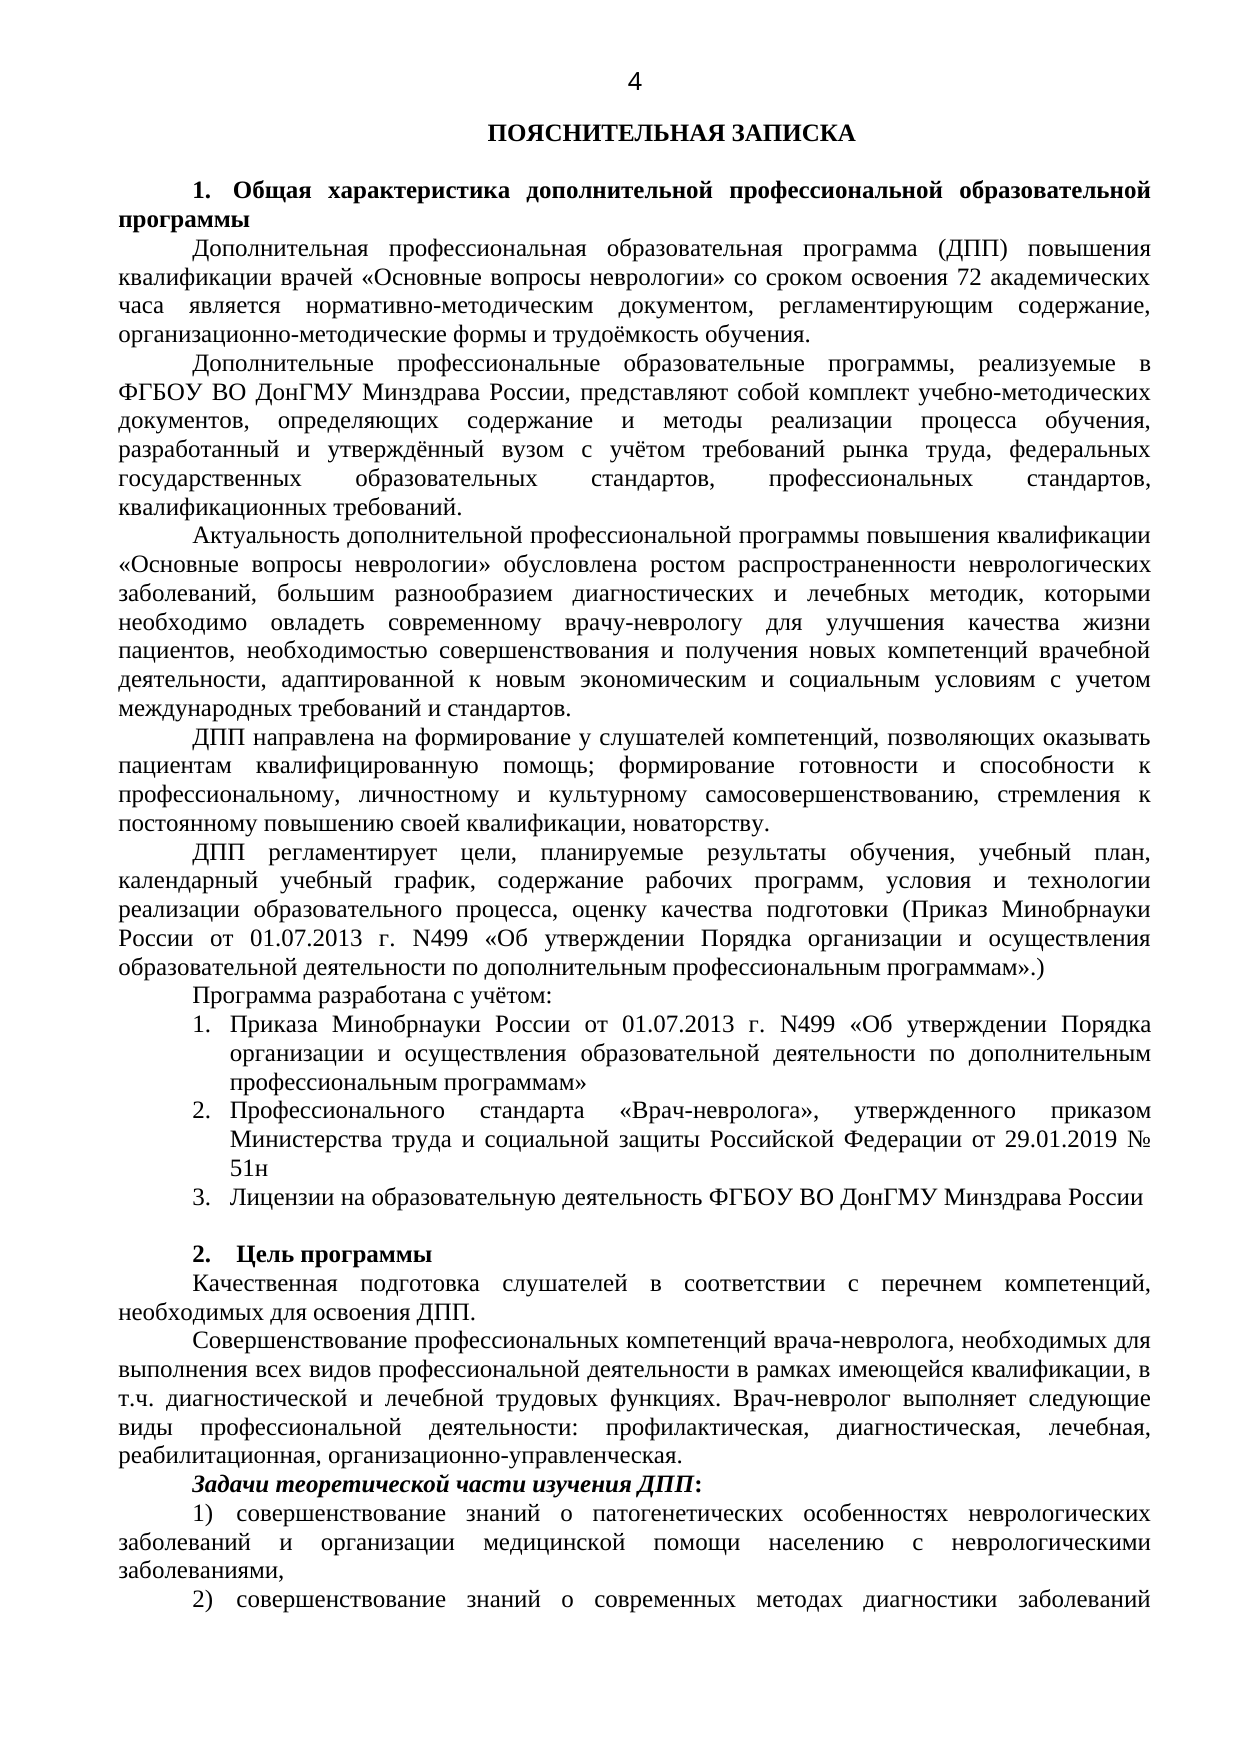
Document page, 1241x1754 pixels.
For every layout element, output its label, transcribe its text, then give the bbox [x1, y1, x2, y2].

text Программа разработана с учётом: [118, 981, 1152, 1009]
list Общая характеристика дополнительной профессиональной образовательной программы [118, 176, 1152, 233]
list Цель программы [118, 1239, 1152, 1268]
list совершенствование знаний о патогенетических особенностях неврологических заболеваний и организации медицинской помощи населению с неврологическими заболеваниями, [118, 1498, 1152, 1584]
text Задачи теоретической части изучения ДПП: [118, 1469, 1152, 1498]
list Профессионального стандарта «Врач-невролога», утвержденного приказом Министерства труда и социальной защиты Российской Федерации от 29.01.2019 № 51н [192, 1096, 1152, 1182]
text Дополнительные профессиональные образовательные программы, реализуемые в ФГБОУ ВО ДонГМУ Минздрава России, представляют собой комплект учебно-методических документов, определяющих содержание и методы реализации процесса обучения, разработанный и утверждённый вузом с учётом требований рынка труда, федеральных государственных образовательных стандартов, профессиональных стандартов, квалификационных требований. [118, 348, 1152, 521]
text ПОЯСНИТЕЛЬНАЯ ЗАПИСКА [118, 118, 1152, 147]
text Дополнительная профессиональная образовательная программа (ДПП) повышения квалификации врачей «Основные вопросы неврологии» со сроком освоения 72 академических часа является нормативно-методическим документом, регламентирующим содержание, организационно-методические формы и трудоёмкость обучения. [118, 233, 1152, 348]
text Актуальность дополнительной профессиональной программы повышения квалификации «Основные вопросы неврологии» обусловлена ростом распространенности неврологических заболеваний, большим разнообразием диагностических и лечебных методик, которыми необходимо овладеть современному врачу-неврологу для улучшения качества жизни пациентов, необходимостью совершенствования и получения новых компетенций врачебной деятельности, адаптированной к новым экономическим и социальным условиям с учетом международных требований и стандартов. [118, 521, 1152, 722]
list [118, 1584, 1152, 1613]
list Приказа Минобрнауки России от 01.07.2013 г. N499 «Об утверждении Порядка организации и осуществления образовательной деятельности по дополнительным профессиональным программам» [192, 1009, 1152, 1096]
text ДПП направлена на формирование у слушателей компетенций, позволяющих оказывать пациентам квалифицированную помощь; формирование готовности и способности к профессиональному, личностному и культурному самосовершенствованию, стремления к постоянному повышению своей квалификации, новаторству. [118, 722, 1152, 837]
text Качественная подготовка слушателей в соответствии с перечнем компетенций, необходимых для освоения ДПП. [118, 1268, 1152, 1326]
text Совершенствование профессиональных компетенций врача-невролога, необходимых для выполнения всех видов профессиональной деятельности в рамках имеющейся квалификации, в т.ч. диагностической и лечебной трудовых функциях. Врач-невролог выполняет следующие виды профессиональной деятельности: профилактическая, диагностическая, лечебная, реабилитационная, организационно-управленческая. [118, 1326, 1152, 1469]
text ДПП регламентирует цели, планируемые результаты обучения, учебный план, календарный учебный график, содержание рабочих программ, условия и технологии реализации образовательного процесса, оценку качества подготовки (Приказ Минобрнауки России от 01.07.2013 г. N499 «Об утверждении Порядка организации и осуществления образовательной деятельности по дополнительным профессиональным программам».) [118, 837, 1152, 981]
list Лицензии на образовательную деятельность ФГБОУ ВО ДонГМУ Минздрава России [192, 1182, 1152, 1211]
